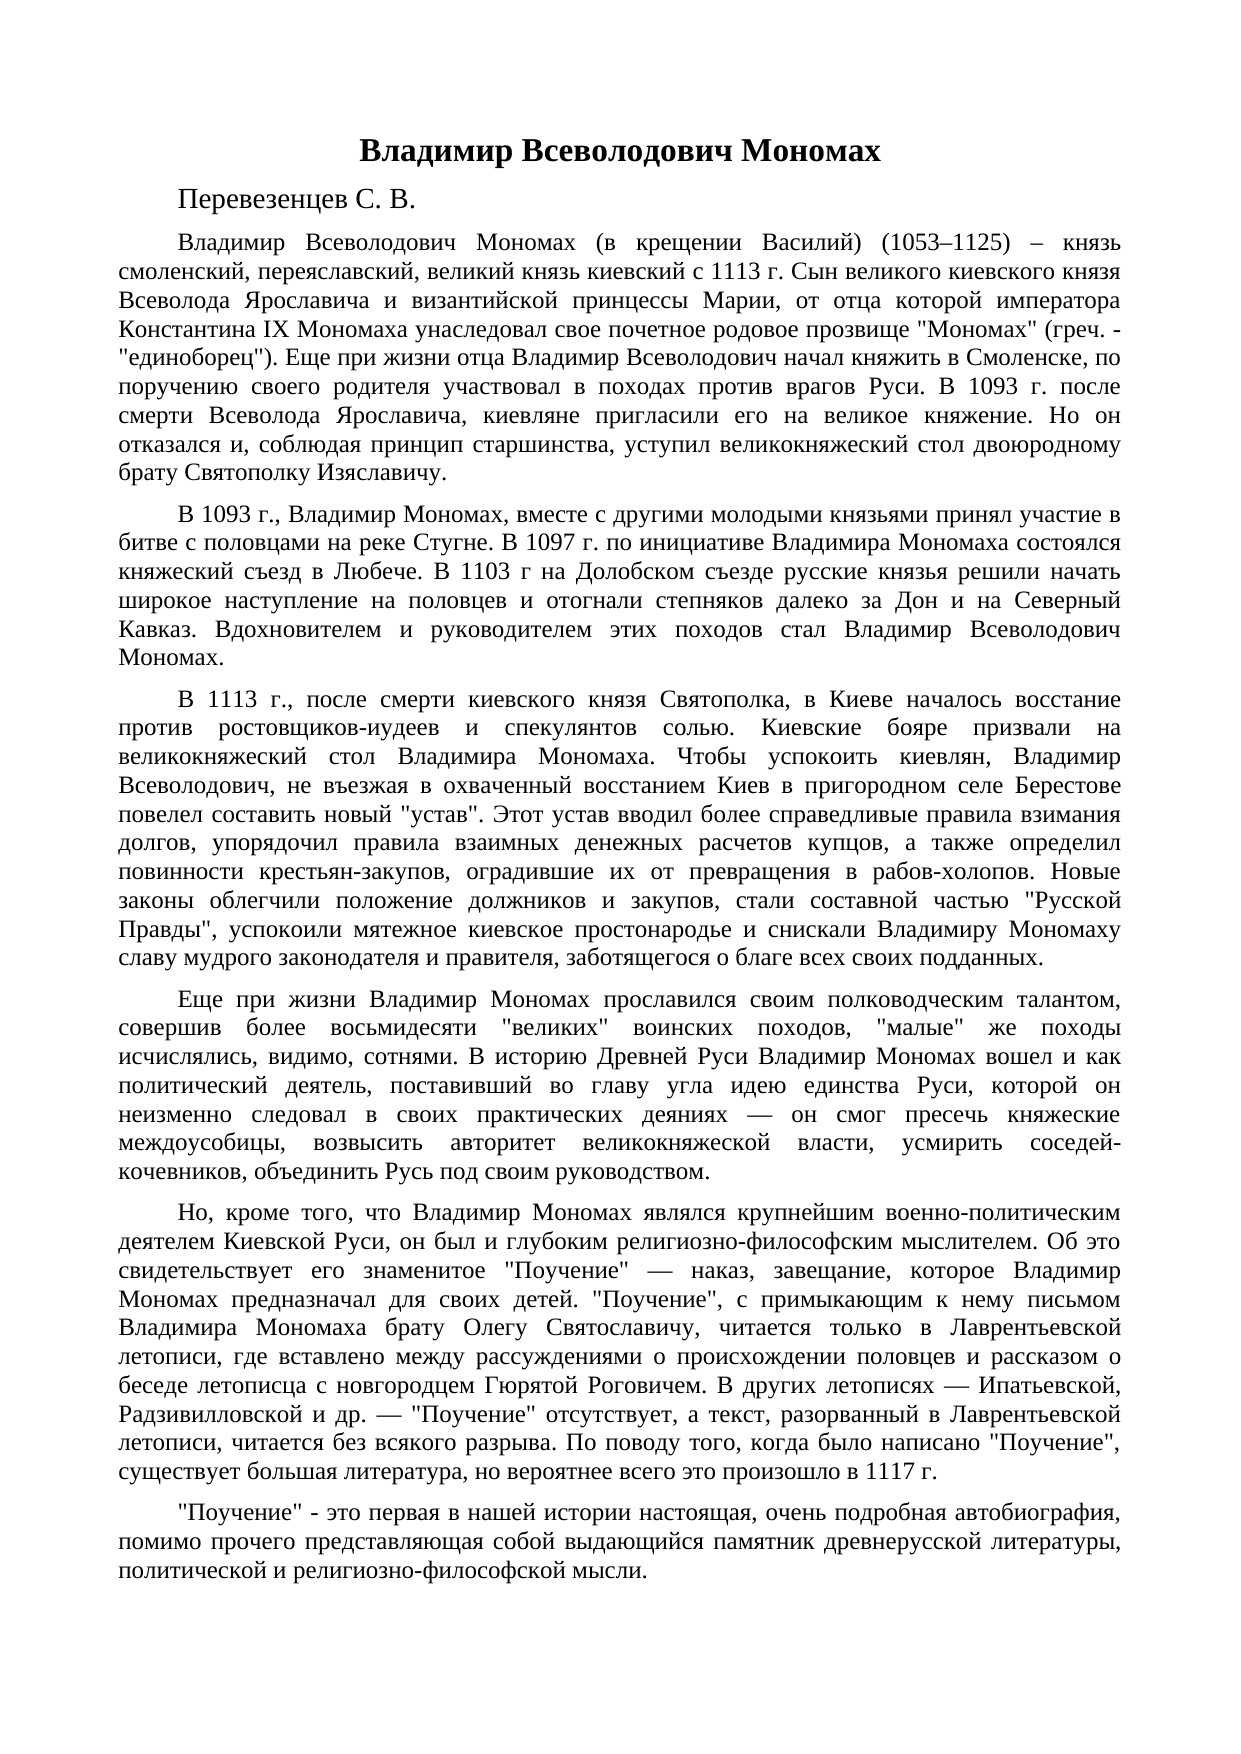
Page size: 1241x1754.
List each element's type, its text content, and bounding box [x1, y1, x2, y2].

text Еще при жизни Владимир Мономах прославился своим полководческим талантом, совершив более восьмидесяти "великих" воинских походов, "малые" же походы исчислялись, видимо, сотнями. В историю Древней Руси Владимир Мономах вошел и как политический деятель, поставивший во главу угла идею единства Руси, которой он неизменно следовал в своих практических деяниях — он смог пресечь княжеские междоусобицы, возвысить авторитет великокняжеской власти, усмирить соседей-кочевников, объединить Русь под своим руководством. [118, 984, 1122, 1185]
text Владимир Всеволодович Мономах (в крещении Василий) (1053–1125) – князь смоленский, переяславский, великий князь киевский с 1113 г. Сын великого киевского князя Всеволода Ярославича и византийской принцессы Марии, от отца которой императора Константина IX Мономаха унаследовал свое почетное родовое прозвище "Мономах" (греч. - "единоборец"). Еще при жизни отца Владимир Всеволодович начал княжить в Смоленске, по поручению своего родителя участвовал в походах против врагов Руси. В 1093 г. после смерти Всеволода Ярославича, киевляне пригласили его на великое княжение. Но он отказался и, соблюдая принцип старшинства, уступил великокняжеский стол двоюродному брату Святополку Изяславичу. [118, 227, 1122, 486]
text "Поучение" - это первая в нашей истории настоящая, очень подробная автобиография, помимо прочего представляющая собой выдающийся памятник древнерусской литературы, политической и религиозно-философской мысли. [118, 1497, 1122, 1584]
text Но, кроме того, что Владимир Мономах являлся крупнейшим военно-политическим деятелем Киевской Руси, он был и глубоким религиозно-философским мыслителем. Об это свидетельствует его знаменитое "Поучение" — наказ, завещание, которое Владимир Мономах предназначал для своих детей. "Поучение", с примыкающим к нему письмом Владимира Мономаха брату Олегу Святославичу, читается только в Лаврентьевской летописи, где вставлено между рассуждениями о происхождении половцев и рассказом о беседе летописца с новгородцем Гюрятой Роговичем. В других летописях — Ипатьевской, Радзивилловской и др. — "Поучение" отсутствует, а текст, разорванный в Лаврентьевской летописи, читается без всякого разрыва. По поводу того, когда было написано "Поучение", существует большая литература, но вероятнее всего это произошло в 1117 г. [118, 1197, 1122, 1485]
text Перевезенцев С. В. [118, 181, 1122, 215]
text В 1093 г., Владимир Мономах, вместе с другими молодыми князьями принял участие в битве с половцами на реке Стугне. В 1097 г. по инициативе Владимира Мономаха состоялся княжеский съезд в Любече. В 1103 г на Долобском съезде русские князья решили начать широкое наступление на половцев и отогнали степняков далеко за Дон и на Северный Кавказ. Вдохновителем и руководителем этих походов стал Владимир Всеволодович Мономах. [118, 499, 1122, 671]
text В 1113 г., после смерти киевского князя Святополка, в Киеве началось восстание против ростовщиков-иудеев и спекулянтов солью. Киевские бояре призвали на великокняжеский стол Владимира Мономаха. Чтобы успокоить киевлян, Владимир Всеволодович, не въезжая в охваченный восстанием Киев в пригородном селе Берестове повелел составить новый "устав". Этот устав вводил более справедливые правила взимания долгов, упорядочил правила взаимных денежных расчетов купцов, а также определил повинности крестьян-закупов, оградившие их от превращения в рабов-холопов. Новые законы облегчили положение должников и закупов, стали составной частью "Русской Правды", успокоили мятежное киевское простонародье и снискали Владимиру Мономаху славу мудрого законодателя и правителя, заботящегося о благе всех своих подданных. [118, 684, 1122, 971]
text Владимир Всеволодович Мономах [118, 131, 1122, 169]
